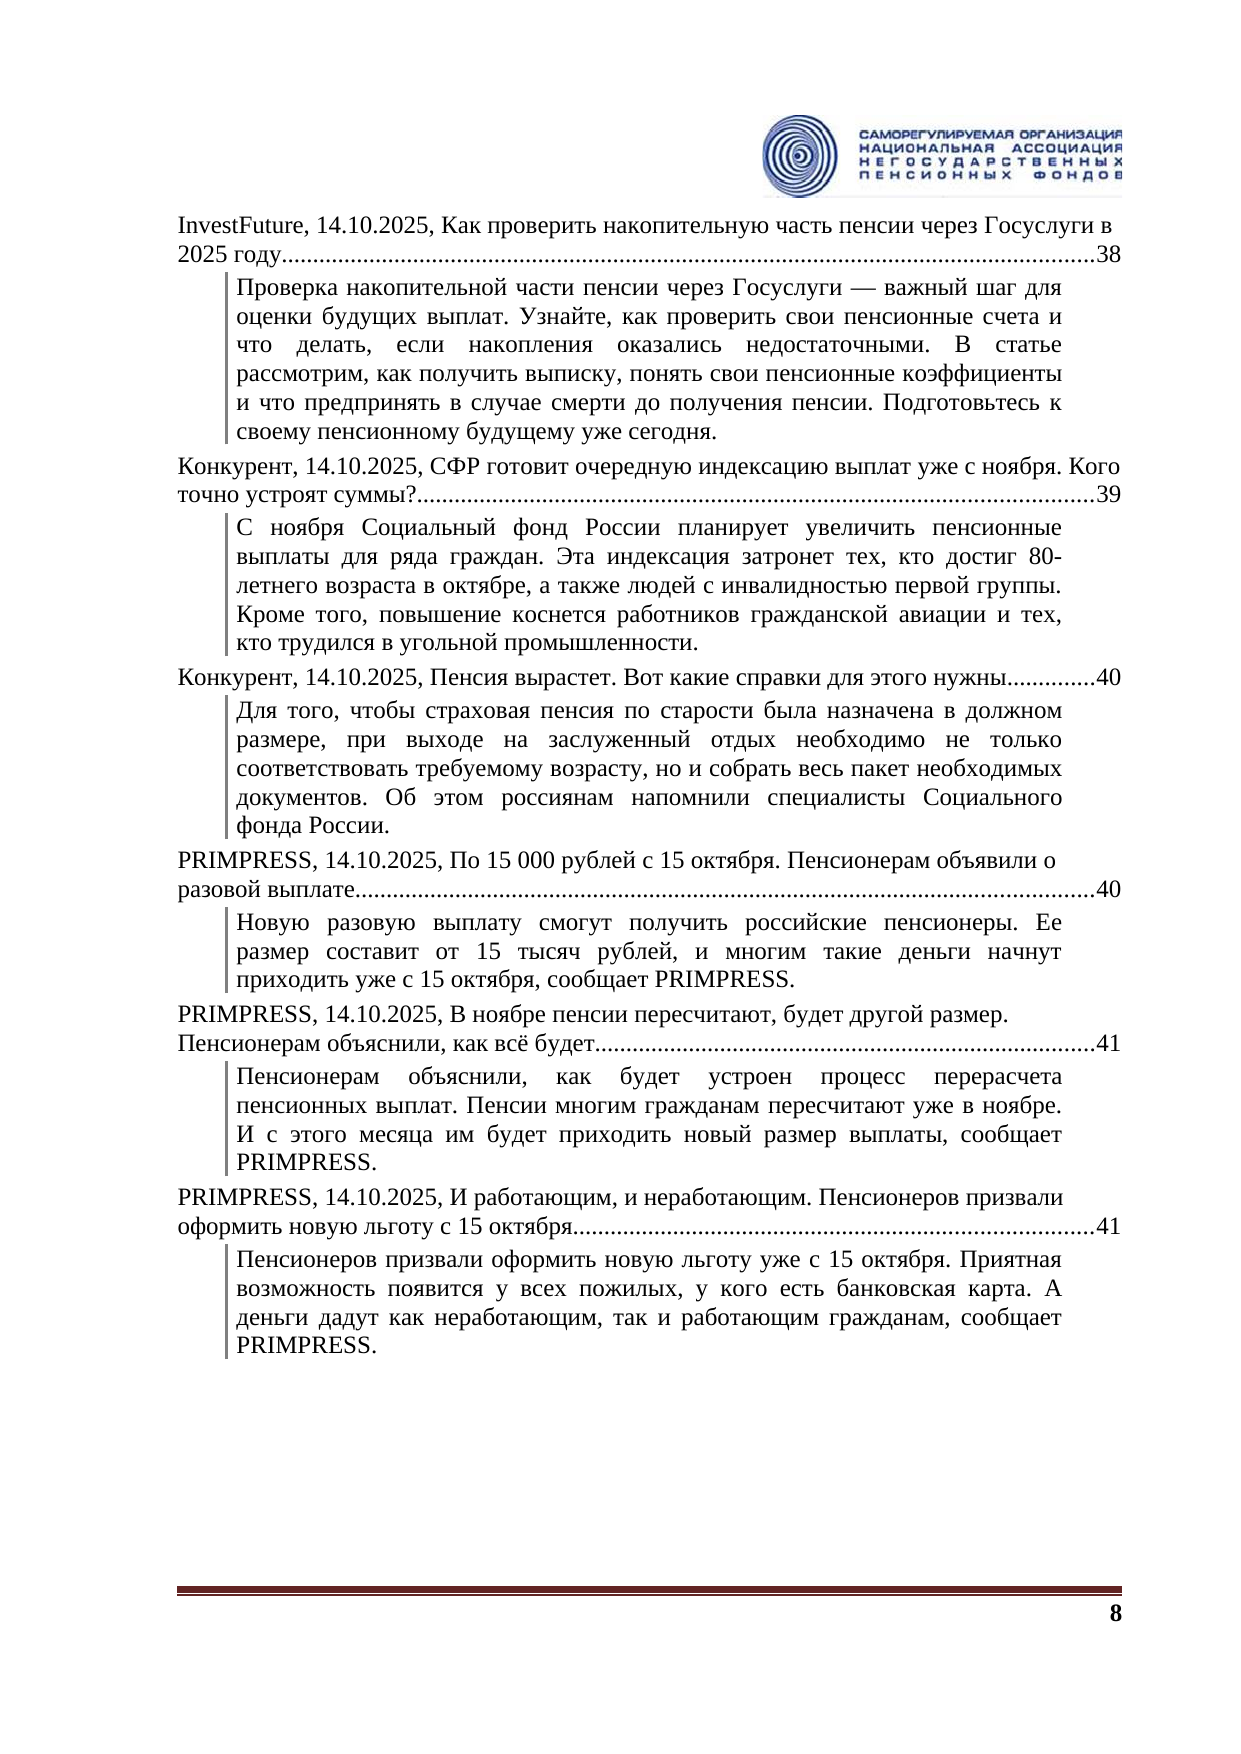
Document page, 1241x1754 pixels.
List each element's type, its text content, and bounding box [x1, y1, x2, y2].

text Новую разовую выплату смогут получить российские пенсионеры. Ее размер составит от 15 тысяч рублей, и многим такие деньги начнут приходить уже с 15 октября, сообщает PRIMPRESS. 40 [228, 907, 1063, 993]
text PRIMPRESS, 14.10.2025, И работающим, и неработающим. Пенсионеров призвали оформить новую льготу с 15 октября 41 [177, 1182, 1122, 1240]
text PRIMPRESS, 14.10.2025, В ноябре пенсии пересчитают, будет другой размер. Пенсионерам объяснили, как всё будет 41 [177, 999, 1122, 1057]
text Пенсионерам объяснили, как будет устроен процесс перерасчета пенсионных выплат. Пенсии многим гражданам пересчитают уже в ноябре. И с этого месяца им будет приходить новый размер выплаты, сообщает PRIMPRESS. 41 [228, 1061, 1063, 1176]
text Проверка накопительной части пенсии через Госуслуги — важный шаг для оценки будущих выплат. Узнайте, как проверить свои пенсионные счета и что делать, если накопления оказались недостаточными. В статье рассмотрим, как получить выписку, понять свои пенсионные коэффициенты и что предпринять в случае смерти до получения пенсии. Подготовьтесь к своему пенсионному будущему уже сегодня. 38 [228, 272, 1063, 444]
text PRIMPRESS, 14.10.2025, По 15 000 рублей с 15 октября. Пенсионерам объявили о разовой выплате 40 [177, 845, 1122, 903]
text Конкурент, 14.10.2025, Пенсия вырастет. Вот какие справки для этого нужны 40 [177, 662, 1122, 691]
picture [762, 115, 1123, 198]
text InvestFuture, 14.10.2025, Как проверить накопительную часть пенсии через Госуслуги в 2025 году 38 [177, 210, 1122, 268]
text Пенсионеров призвали оформить новую льготу уже с 15 октября. Приятная возможность появится у всех пожилых, у кого есть банковская карта. А деньги дадут как неработающим, так и работающим гражданам, сообщает PRIMPRESS. 41 [228, 1244, 1063, 1359]
text С ноября Социальный фонд России планирует увеличить пенсионные выплаты для ряда граждан. Эта индексация затронет тех, кто достиг 80-летнего возраста в октябре, а также людей с инвалидностью первой группы. Кроме того, повышение коснется работников гражданской авиации и тех, кто трудился в угольной промышленности. 39 [225, 512, 1063, 656]
text Конкурент, 14.10.2025, СФР готовит очередную индексацию выплат уже с ноября. Кого точно устроят суммы? 39 [177, 451, 1122, 508]
text Для того, чтобы страховая пенсия по старости была назначена в должном размере, при выходе на заслуженный отдых необходимо не только соответствовать требуемому возрасту, но и собрать весь пакет необходимых документов. Об этом россиянам напомнили специалисты Социального фонда России. 40 [228, 695, 1063, 839]
